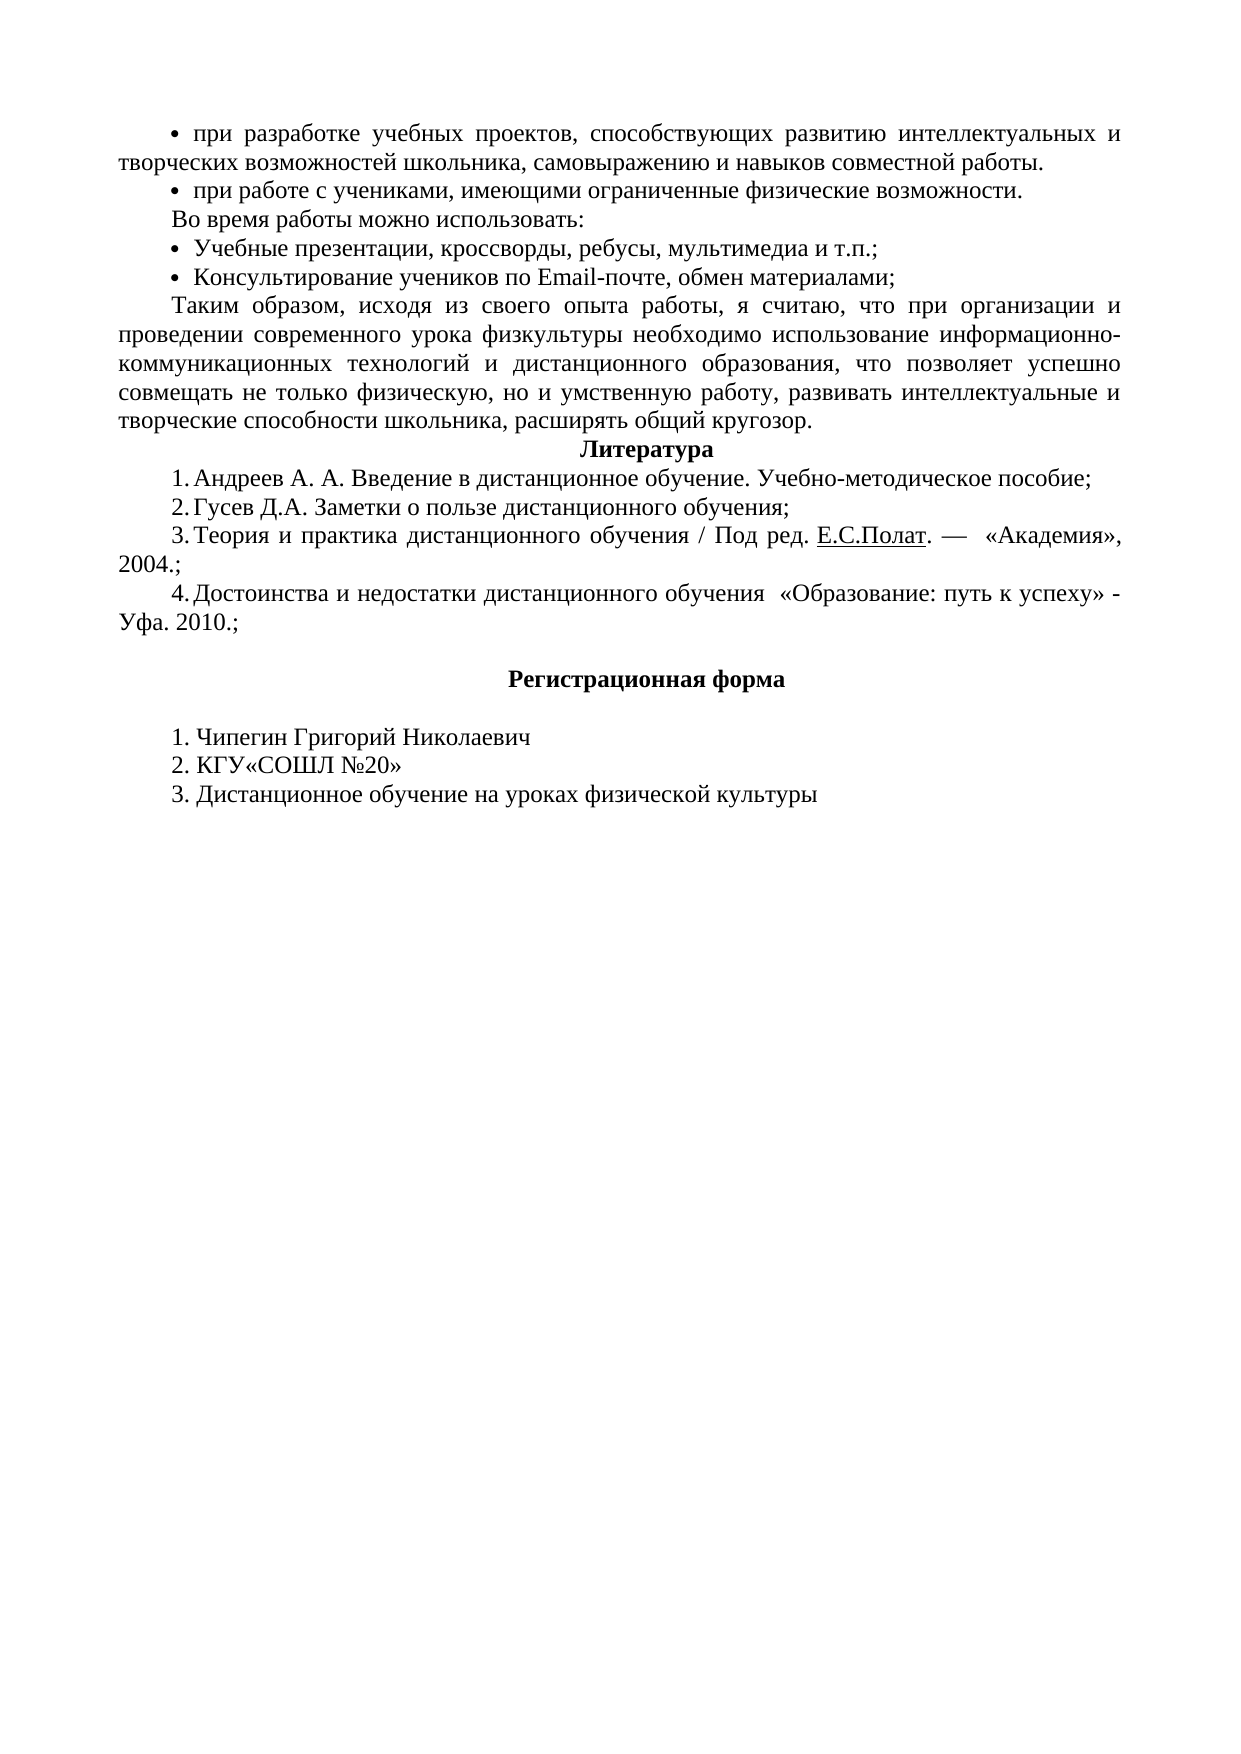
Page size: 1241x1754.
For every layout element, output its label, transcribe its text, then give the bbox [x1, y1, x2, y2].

text Литература [118, 434, 1122, 463]
text Таким образом, исходя из своего опыта работы, я считаю, что при организации и проведении современного урока физкультуры необходимо использование информационно-коммуникационных технологий и дистанционного образования, что позволяет успешно совмещать не только физическую, но и умственную работу, развивать интеллектуальные и творческие способности школьника, расширять общий кругозор. [118, 291, 1122, 434]
text 1. Чипегин Григорий Николаевич [118, 722, 1122, 751]
list при работе с учениками, имеющими ограниченные физические возможности. [118, 176, 1122, 204]
text Регистрационная форма [118, 664, 1122, 693]
text 3. Дистанционное обучение на уроках физической культуры [118, 779, 1122, 808]
list Учебные презентации, кроссворды, ребусы, мультимедиа и т.п.; [118, 233, 1122, 262]
list Достоинства и недостатки дистанционного обучения «Образование: путь к успеху» - Уфа. 2010.; [118, 578, 1122, 636]
list Консультирование учеников по Еmail-почте, обмен материалами; [118, 262, 1122, 291]
list Теория и практика дистанционного обучения / Под ред. Е.С.Полат. — «Академия», 2004.; [118, 521, 1122, 578]
text Во время работы можно использовать: [118, 204, 1122, 233]
text 2. КГУ«СОШЛ №20» [118, 751, 1122, 779]
list Андреев А. А. Введение в дистанционное обучение. Учебно-методическое пособие; [118, 463, 1122, 492]
list Гусев Д.А. Заметки о пользе дистанционного обучения; [118, 492, 1122, 521]
list при разработке учебных проектов, способствующих развитию интеллектуальных и творческих возможностей школьника, самовыражению и навыков совместной работы. [118, 118, 1122, 176]
